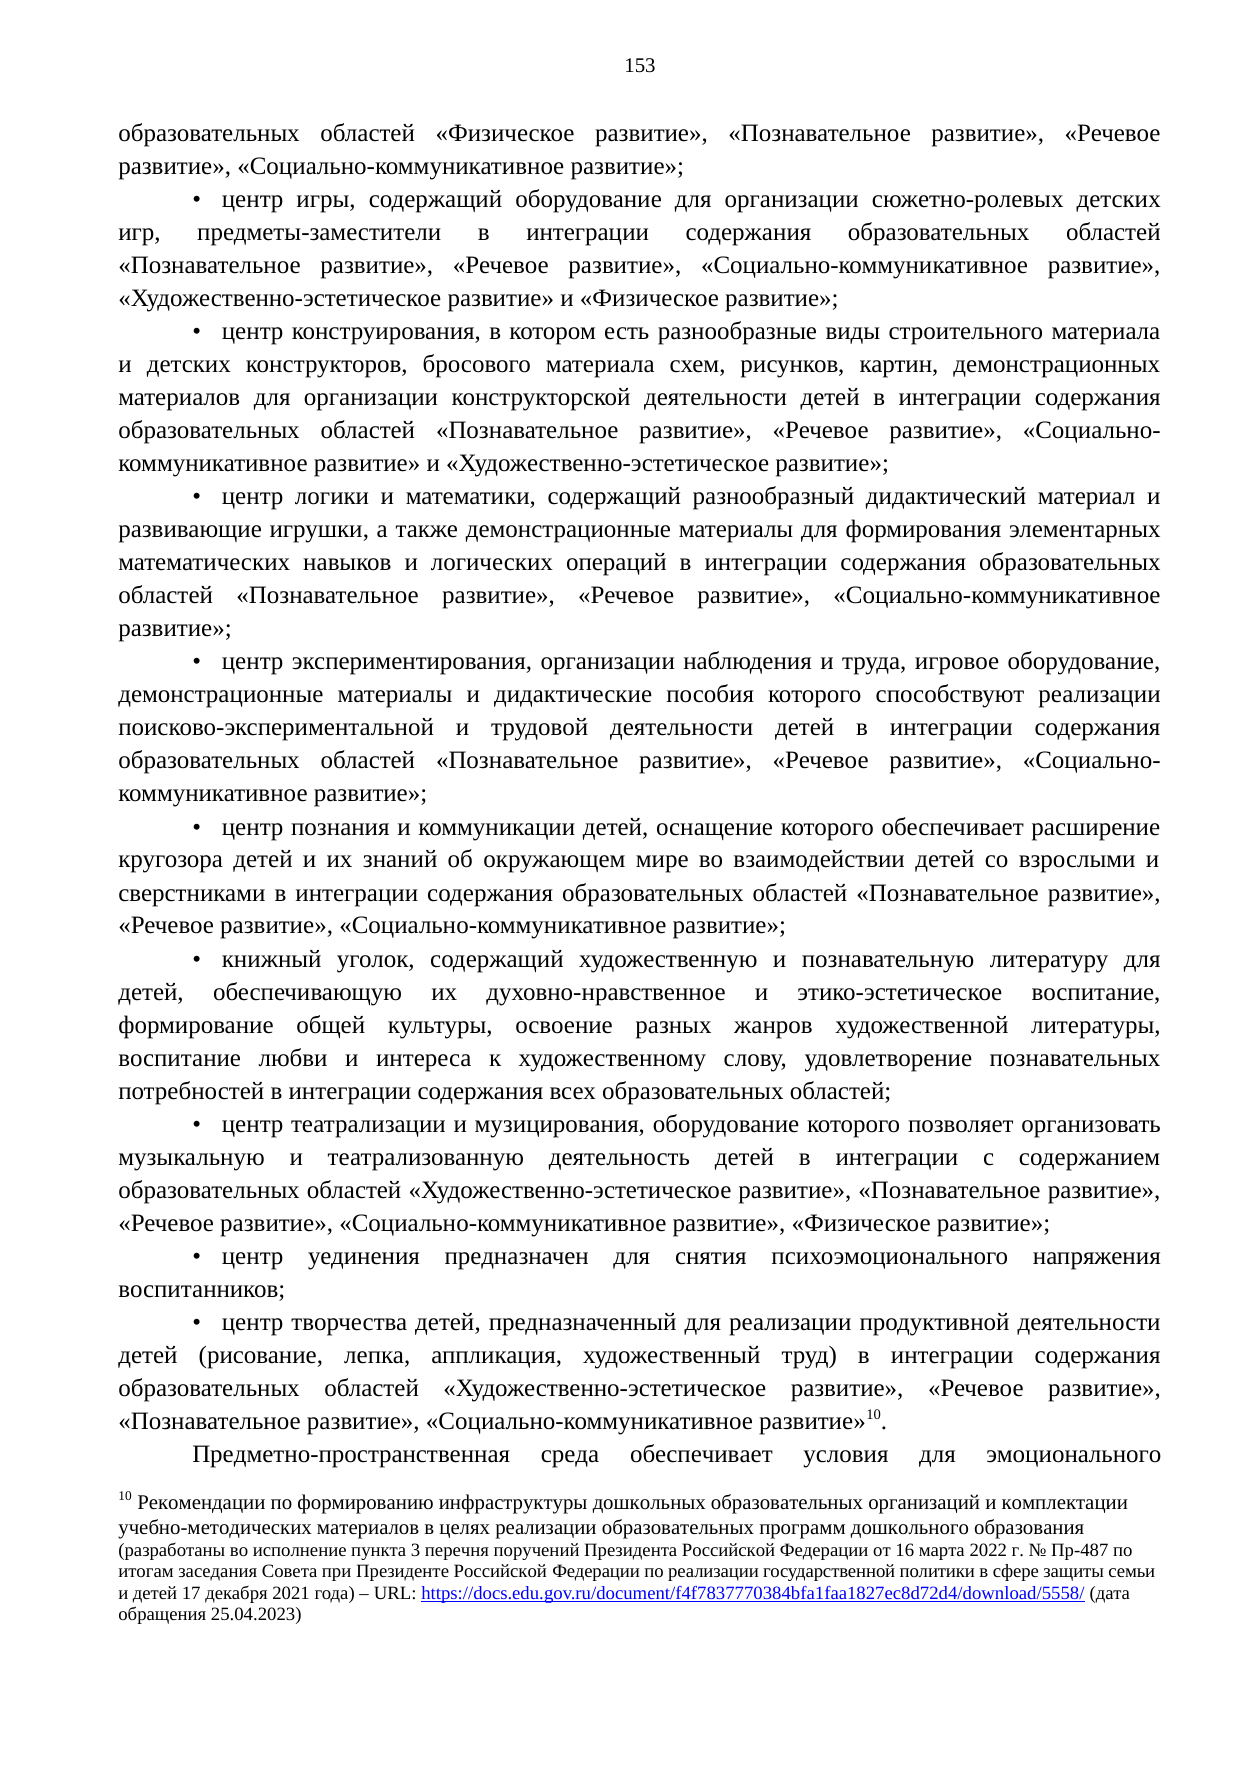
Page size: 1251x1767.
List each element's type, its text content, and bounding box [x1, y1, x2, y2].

list центр экспериментирования, организации наблюдения и труда, игровое оборудование, демонстрационные материалы и дидактические пособия которого способствуют реализации поисково-экспериментальной и трудовой деятельности детей в интеграции содержания образовательных областей «Познавательное развитие», «Речевое развитие», «Социально-коммуникативное развитие»; [118, 646, 1161, 807]
list центр уединения предназначен для снятия психоэмоционального напряжения воспитанников; [118, 1241, 1161, 1303]
list центр познания и коммуникации детей, оснащение которого обеспечивает расширение кругозора детей и их знаний об окружающем мире во взаимодействии детей со взрослыми и сверстниками в интеграции содержания образовательных областей «Познавательное развитие», «Речевое развитие», «Социально-коммуникативное развитие»; [118, 812, 1161, 939]
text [118, 1439, 1161, 1468]
list центр конструирования, в котором есть разнообразные виды строительного материала и детских конструкторов, бросового материала схем, рисунков, картин, демонстрационных материалов для организации конструкторской деятельности детей в интеграции содержания образовательных областей «Познавательное развитие», «Речевое развитие», «Социально-коммуникативное развитие» и «Художественно-эстетическое развитие»; [118, 316, 1161, 477]
list центр творчества детей, предназначенный для реализации продуктивной деятельности детей (рисование, лепка, аппликация, художественный труд) в интеграции содержания образовательных областей «Художественно-эстетическое развитие», «Речевое развитие», «Познавательное развитие», «Социально-коммуникативное развитие». [118, 1307, 1161, 1435]
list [118, 118, 1161, 180]
list книжный уголок, содержащий художественную и познавательную литературу для детей, обеспечивающую их духовно-нравственное и этико-эстетическое воспитание, формирование общей культуры, освоение разных жанров художественной литературы, воспитание любви и интереса к художественному слову, удовлетворение познавательных потребностей в интеграции содержания всех образовательных областей; [118, 944, 1161, 1104]
list центр логики и математики, содержащий разнообразный дидактический материал и развивающие игрушки, а также демонстрационные материалы для формирования элементарных математических навыков и логических операций в интеграции содержания образовательных областей «Познавательное развитие», «Речевое развитие», «Социально-коммуникативное развитие»; [118, 481, 1161, 642]
list центр игры, содержащий оборудование для организации сюжетно-ролевых детских игр, предметы-заместители в интеграции содержания образовательных областей «Познавательное развитие», «Речевое развитие», «Социально-коммуникативное развитие», «Художественно-эстетическое развитие» и «Физическое развитие»; [118, 184, 1161, 312]
list центр театрализации и музицирования, оборудование которого позволяет организовать музыкальную и театрализованную деятельность детей в интеграции с содержанием образовательных областей «Художественно-эстетическое развитие», «Познавательное развитие», «Речевое развитие», «Социально-коммуникативное развитие», «Физическое развитие»; [118, 1109, 1161, 1237]
